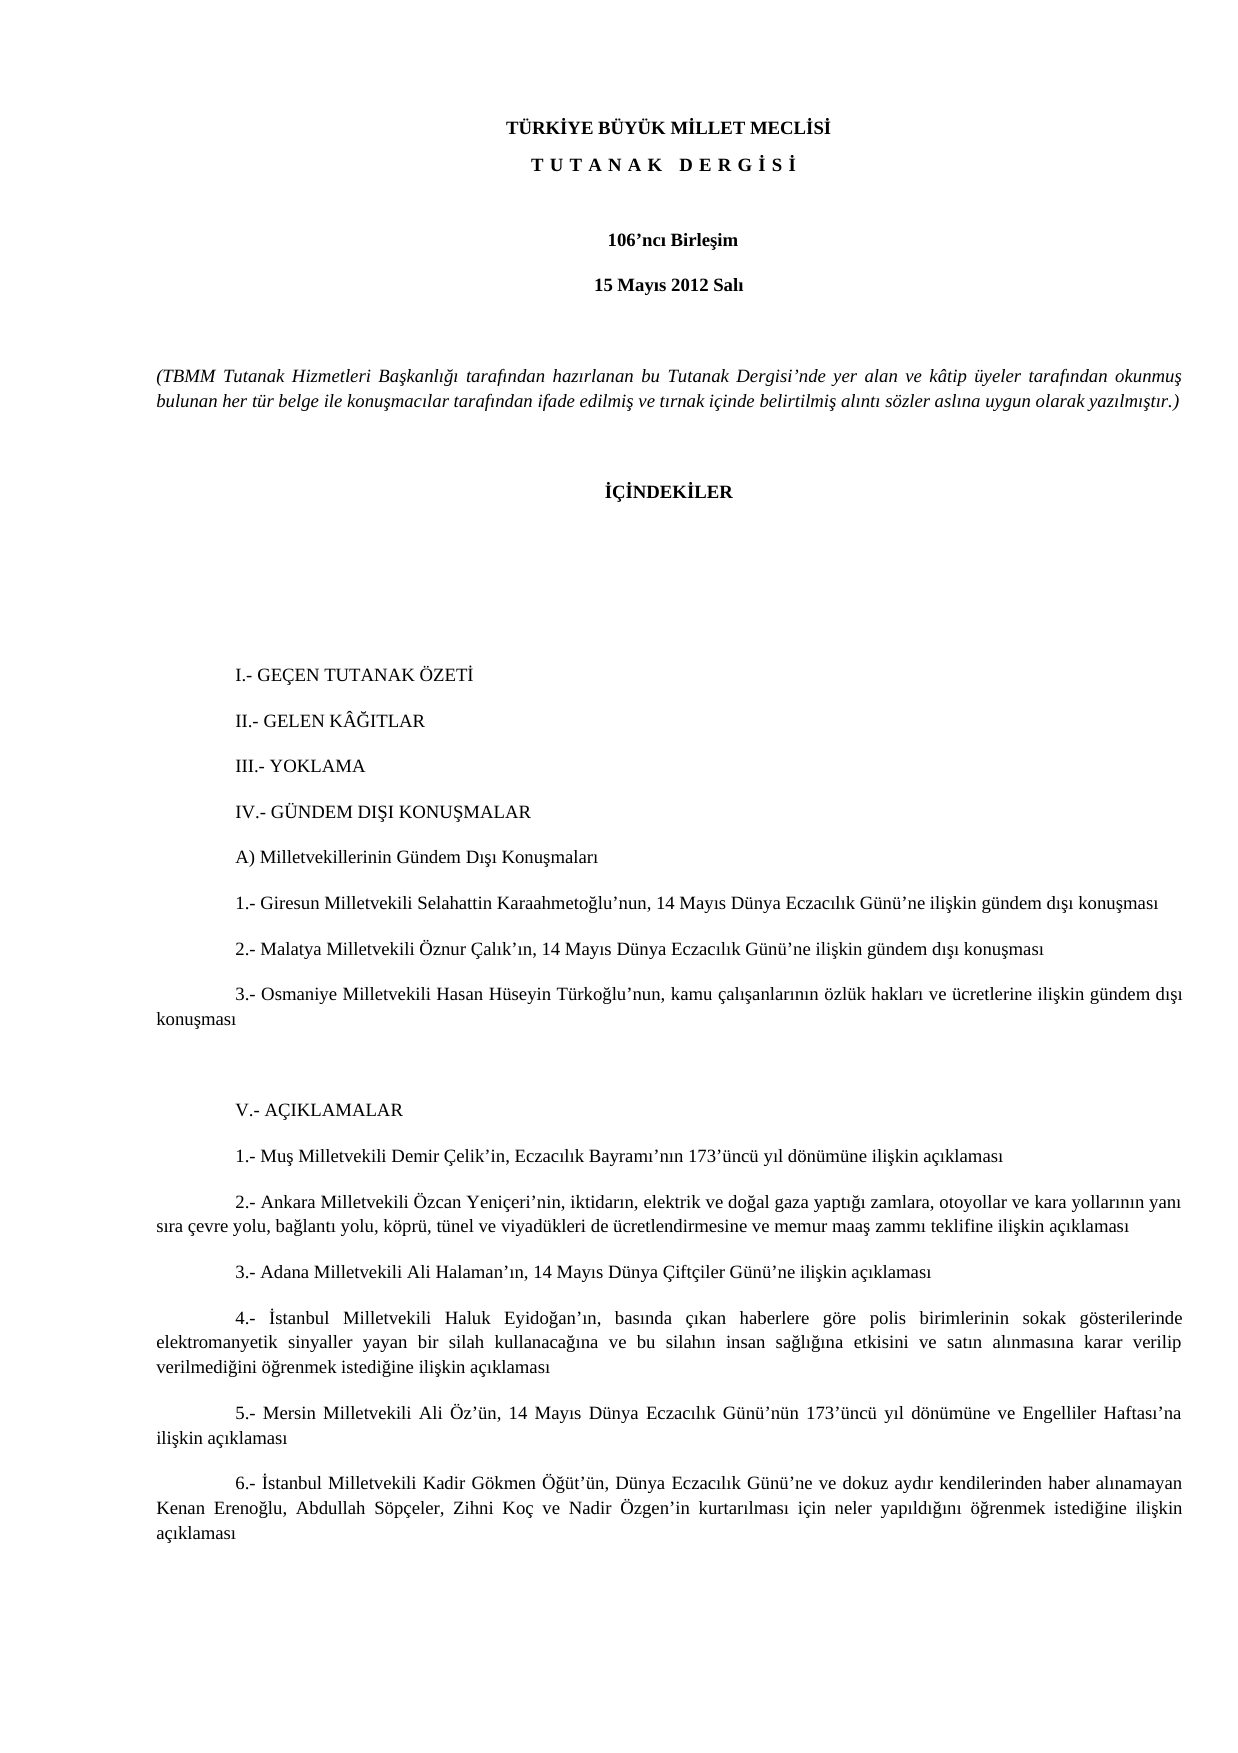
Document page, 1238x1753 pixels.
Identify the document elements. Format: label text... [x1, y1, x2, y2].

text 3.- Adana Milletvekili Ali Halaman’ın, 14 Mayıs Dünya Çiftçiler Günü’ne ilişkin açıklaması [156, 1261, 1184, 1283]
text (TBMM Tutanak Hizmetleri Başkanlığı tarafından hazırlanan bu Tutanak Dergisi’nde yer alan ve kâtip üyeler tarafından okunmuş bulunan her tür belge ile konuşmacılar tarafından ifade edilmiş ve tırnak içinde belirtilmiş alıntı sözler aslına uygun olarak yazılmıştır.) [156, 365, 1184, 412]
text 2.- Malatya Milletvekili Öznur Çalık’ın, 14 Mayıs Dünya Eczacılık Günü’ne ilişkin gündem dışı konuşması [156, 938, 1184, 959]
text A) Milletvekillerinin Gündem Dışı Konuşmaları [156, 846, 1184, 868]
text III.- YOKLAMA [156, 755, 1184, 777]
text 3.- Osmaniye Milletvekili Hasan Hüseyin Türkoğlu’nun, kamu çalışanlarının özlük hakları ve ücretlerine ilişkin gündem dışı konuşması [156, 983, 1184, 1030]
text 15 Mayıs 2012 Salı [156, 274, 1184, 296]
text II.- GELEN KÂĞITLAR [156, 709, 1184, 731]
text 2.- Ankara Milletvekili Özcan Yeniçeri’nin, iktidarın, elektrik ve doğal gaza yaptığı zamlara, otoyollar ve kara yollarının yanı sıra çevre yolu, bağlantı yolu, köprü, tünel ve viyadükleri de ücretlendirmesine ve memur maaş zammı teklifine ilişkin açıklaması [156, 1191, 1184, 1237]
text 1.- Giresun Milletvekili Selahattin Karaahmetoğlu’nun, 14 Mayıs Dünya Eczacılık Günü’ne ilişkin gündem dışı konuşması [156, 892, 1184, 914]
text 4.- İstanbul Milletvekili Haluk Eyidoğan’ın, basında çıkan haberlere göre polis birimlerinin sokak gösterilerinde elektromanyetik sinyaller yayan bir silah kullanacağına ve bu silahın insan sağlığına etkisini ve satın alınmasına karar verilip verilmediğini öğrenmek istediğine ilişkin açıklaması [156, 1307, 1184, 1378]
text İÇİNDEKİLER [156, 481, 1184, 503]
text V.- AÇIKLAMALAR [156, 1099, 1184, 1121]
text 5.- Mersin Milletvekili Ali Öz’ün, 14 Mayıs Dünya Eczacılık Günü’nün 173’üncü yıl dönümüne ve Engelliler Haftası’na ilişkin açıklaması [156, 1402, 1184, 1448]
text IV.- GÜNDEM DIŞI KONUŞMALAR [156, 801, 1184, 822]
text TUTANAK DERGİSİ [156, 154, 1184, 176]
text I.- GEÇEN TUTANAK ÖZETİ [156, 664, 1184, 686]
text 106’ncı Birleşim [156, 228, 1184, 250]
text TÜRKİYE BÜYÜK MİLLET MECLİSİ [156, 117, 1184, 138]
text 6.- İstanbul Milletvekili Kadir Gökmen Öğüt’ün, Dünya Eczacılık Günü’ne ve dokuz aydır kendilerinden haber alınamayan Kenan Erenoğlu, Abdullah Söpçeler, Zihni Koç ve Nadir Özgen’in kurtarılması için neler yapıldığını öğrenmek istediğine ilişkin açıklaması [156, 1472, 1184, 1543]
text 1.- Muş Milletvekili Demir Çelik’in, Eczacılık Bayramı’nın 173’üncü yıl dönümüne ilişkin açıklaması [156, 1145, 1184, 1167]
